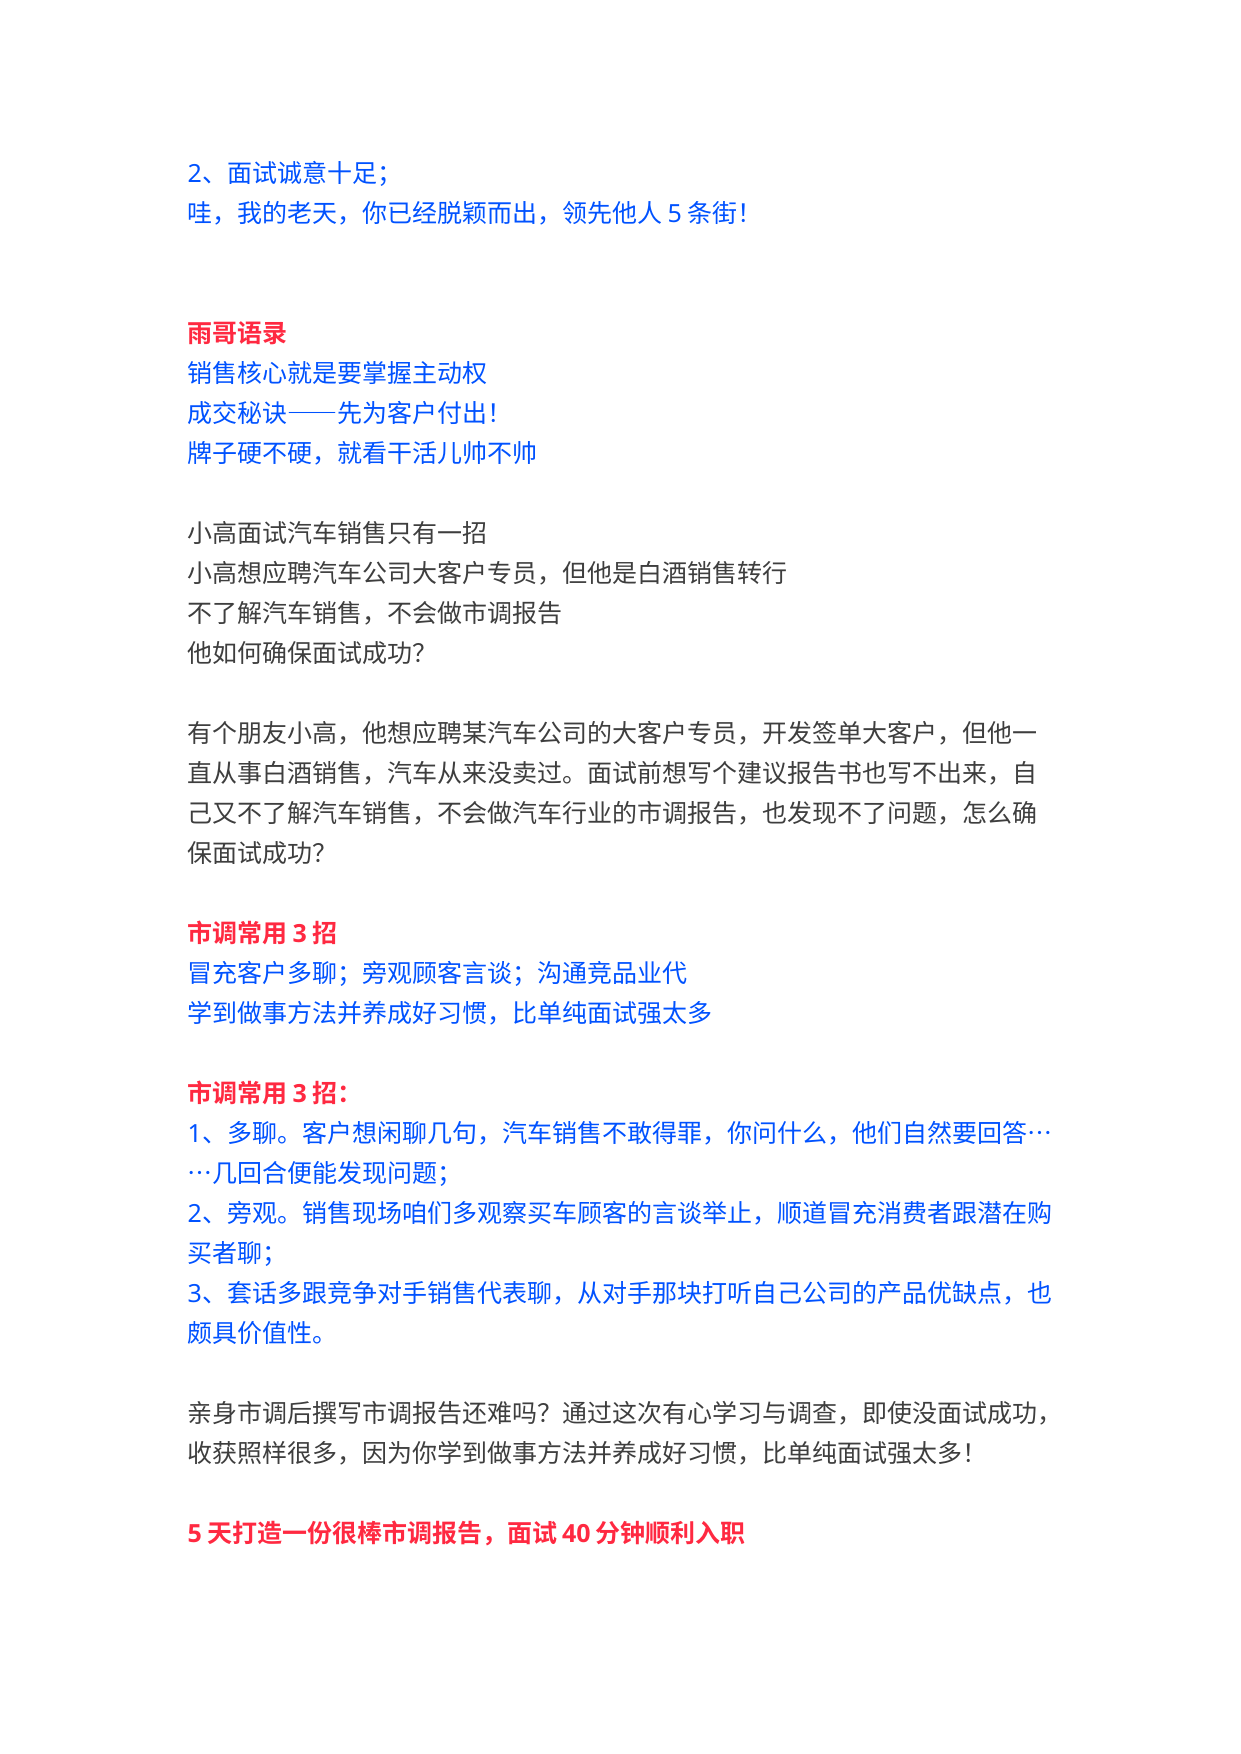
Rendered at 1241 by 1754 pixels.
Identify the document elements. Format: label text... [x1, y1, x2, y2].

text 有个朋友小高，他想应聘某汽车公司的大客户专员，开发签单大客户，但他一直从事白酒销售，汽车从来没卖过。面试前想写个建议报告书也写不出来，自己又不了解汽车销售，不会做汽车行业的市调报告，也发现不了问题，怎么确保面试成功？ [187, 710, 1053, 870]
text 小高面试汽车销售只有一招 [187, 510, 1053, 550]
text 市调常用3招 [187, 910, 1053, 950]
text 亲身市调后撰写市调报告还难吗？通过这次有心学习与调查，即使没面试成功，收获照样很多，因为你学到做事方法并养成好习惯，比单纯面试强太多！ [187, 1390, 1053, 1470]
text 销售核心就是要掌握主动权 [187, 350, 1053, 390]
text 雨哥语录 [187, 310, 1053, 350]
text 哇，我的老天，你已经脱颖而出，领先他人5条街！ [187, 190, 1053, 230]
text 小高想应聘汽车公司大客户专员，但他是白酒销售转行 [187, 550, 1053, 590]
text 2、面试诚意十足； [187, 150, 1053, 190]
text 成交秘诀——先为客户付出！ [187, 390, 1053, 430]
text 牌子硬不硬，就看干活儿帅不帅 [187, 430, 1053, 470]
text 不了解汽车销售，不会做市调报告 [187, 590, 1053, 630]
text 2、旁观。销售现场咱们多观察买车顾客的言谈举止，顺道冒充消费者跟潜在购买者聊； [187, 1190, 1053, 1270]
text 冒充客户多聊；旁观顾客言谈；沟通竞品业代 [187, 950, 1053, 990]
text 5天打造一份很棒市调报告，面试40分钟顺利入职 [187, 1510, 1053, 1550]
text 他如何确保面试成功？ [187, 630, 1053, 670]
text 3、套话多跟竞争对手销售代表聊，从对手那块打听自己公司的产品优缺点，也颇具价值性。 [187, 1270, 1053, 1350]
text 1、多聊。客户想闲聊几句，汽车销售不敢得罪，你问什么，他们自然要回答……几回合便能发现问题； [187, 1110, 1053, 1190]
text 市调常用3招： [187, 1070, 1053, 1110]
text 学到做事方法并养成好习惯，比单纯面试强太多 [187, 990, 1053, 1030]
